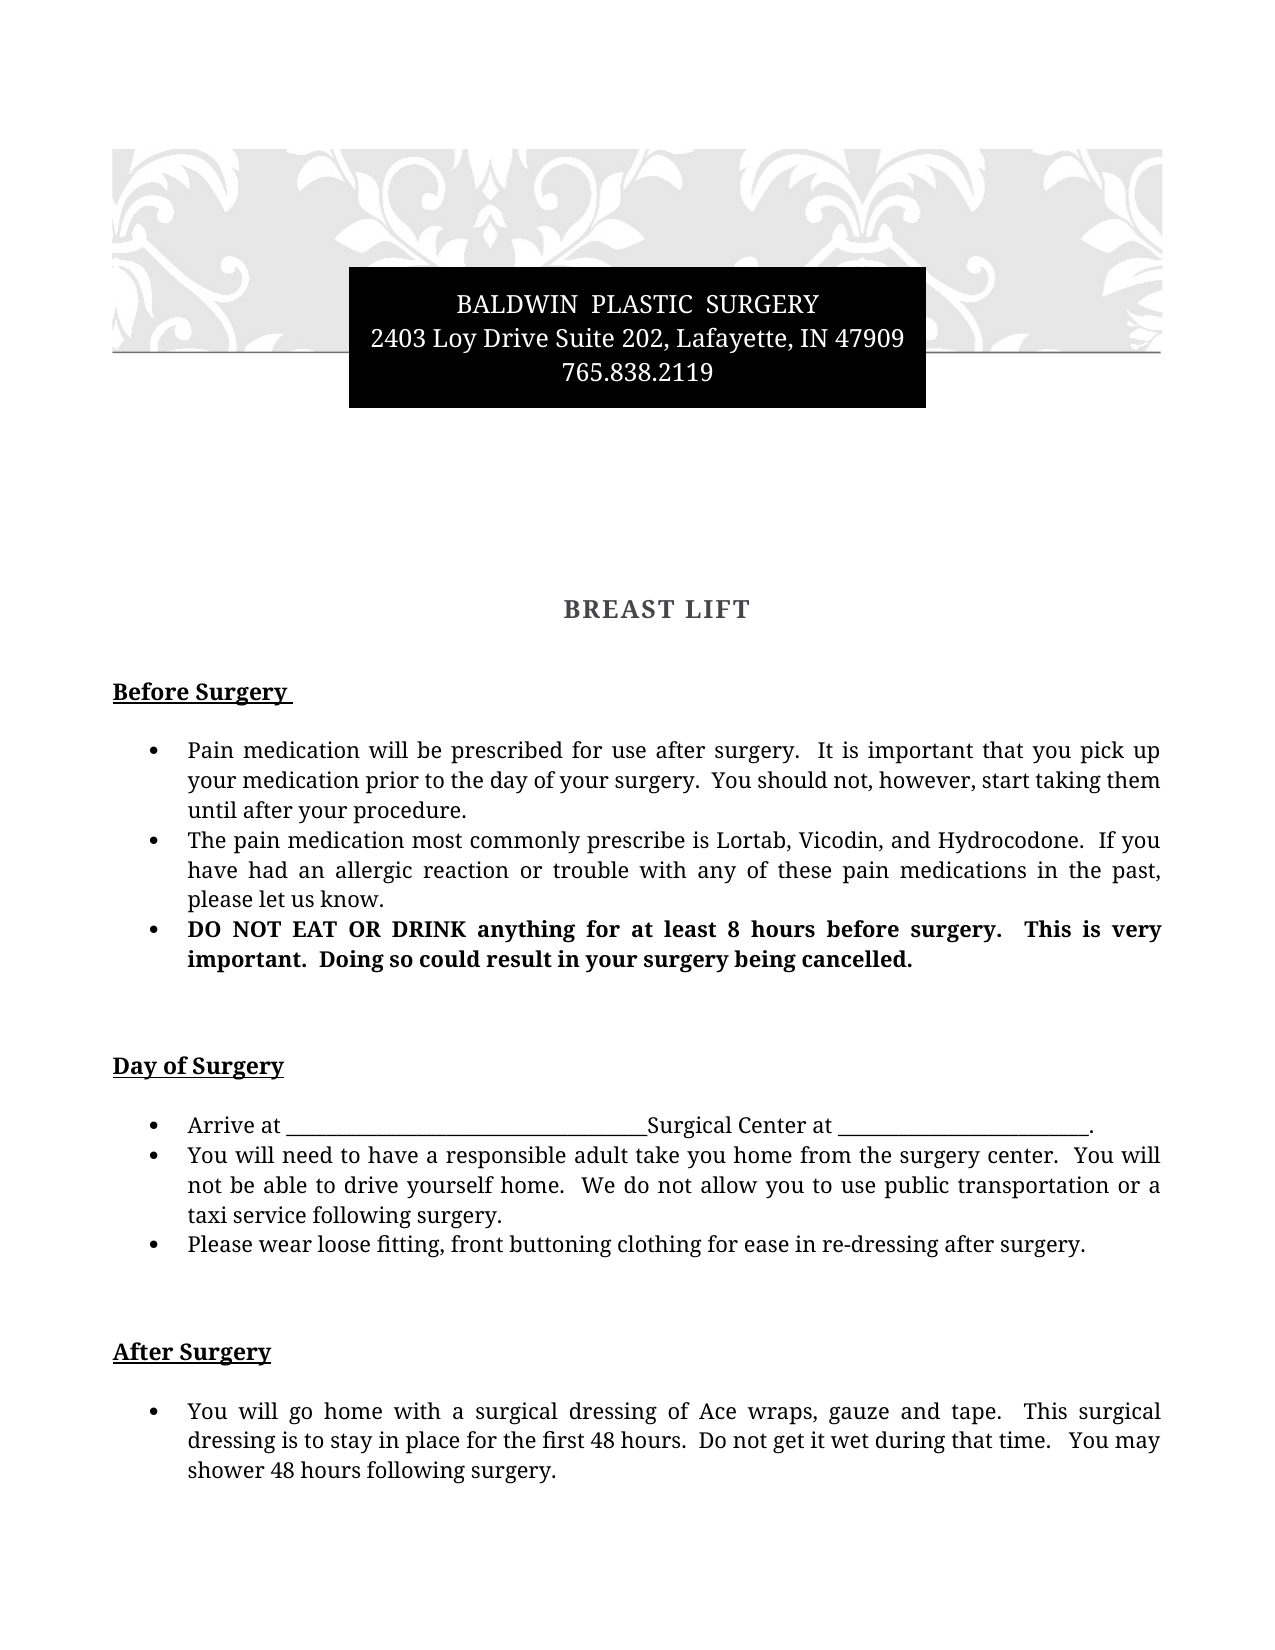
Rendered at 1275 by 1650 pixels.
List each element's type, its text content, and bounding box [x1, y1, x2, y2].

text After Surgery [112, 1336, 1162, 1367]
list Arrive at ____________________________________Surgical Center at _________________________. [150, 1110, 1162, 1140]
text Breast Lift [150, 591, 1162, 626]
list Pain medication will be prescribed for use after surgery. It is important that you pick up your medication prior to the day of your surgery. You should not, however, start taking them until after your procedure. [150, 735, 1162, 825]
list You will go home with a surgical dressing of Ace wraps, gauze and tape. This surgical dressing is to stay in place for the first 48 hours. Do not get it wet during that time. You may shower 48 hours following surgery. [150, 1396, 1162, 1485]
list You will need to have a responsible adult take you home from the surgery center. You will not be able to drive yourself home. We do not allow you to use public transportation or a taxi service following surgery. [150, 1140, 1162, 1229]
list The pain medication most commonly prescribe is Lortab, Vicodin, and Hydrocodone. If you have had an allergic reaction or trouble with any of these pain medications in the past, please let us know. [150, 825, 1162, 914]
text Day of Surgery [112, 1050, 1162, 1082]
list DO NOT EAT OR DRINK anything for at least 8 hours before surgery. This is very important. Doing so could result in your surgery being cancelled. [150, 914, 1162, 974]
list Please wear loose fitting, front buttoning clothing for ease in re-dressing after surgery. [150, 1229, 1162, 1259]
text Before Surgery [112, 676, 1162, 707]
